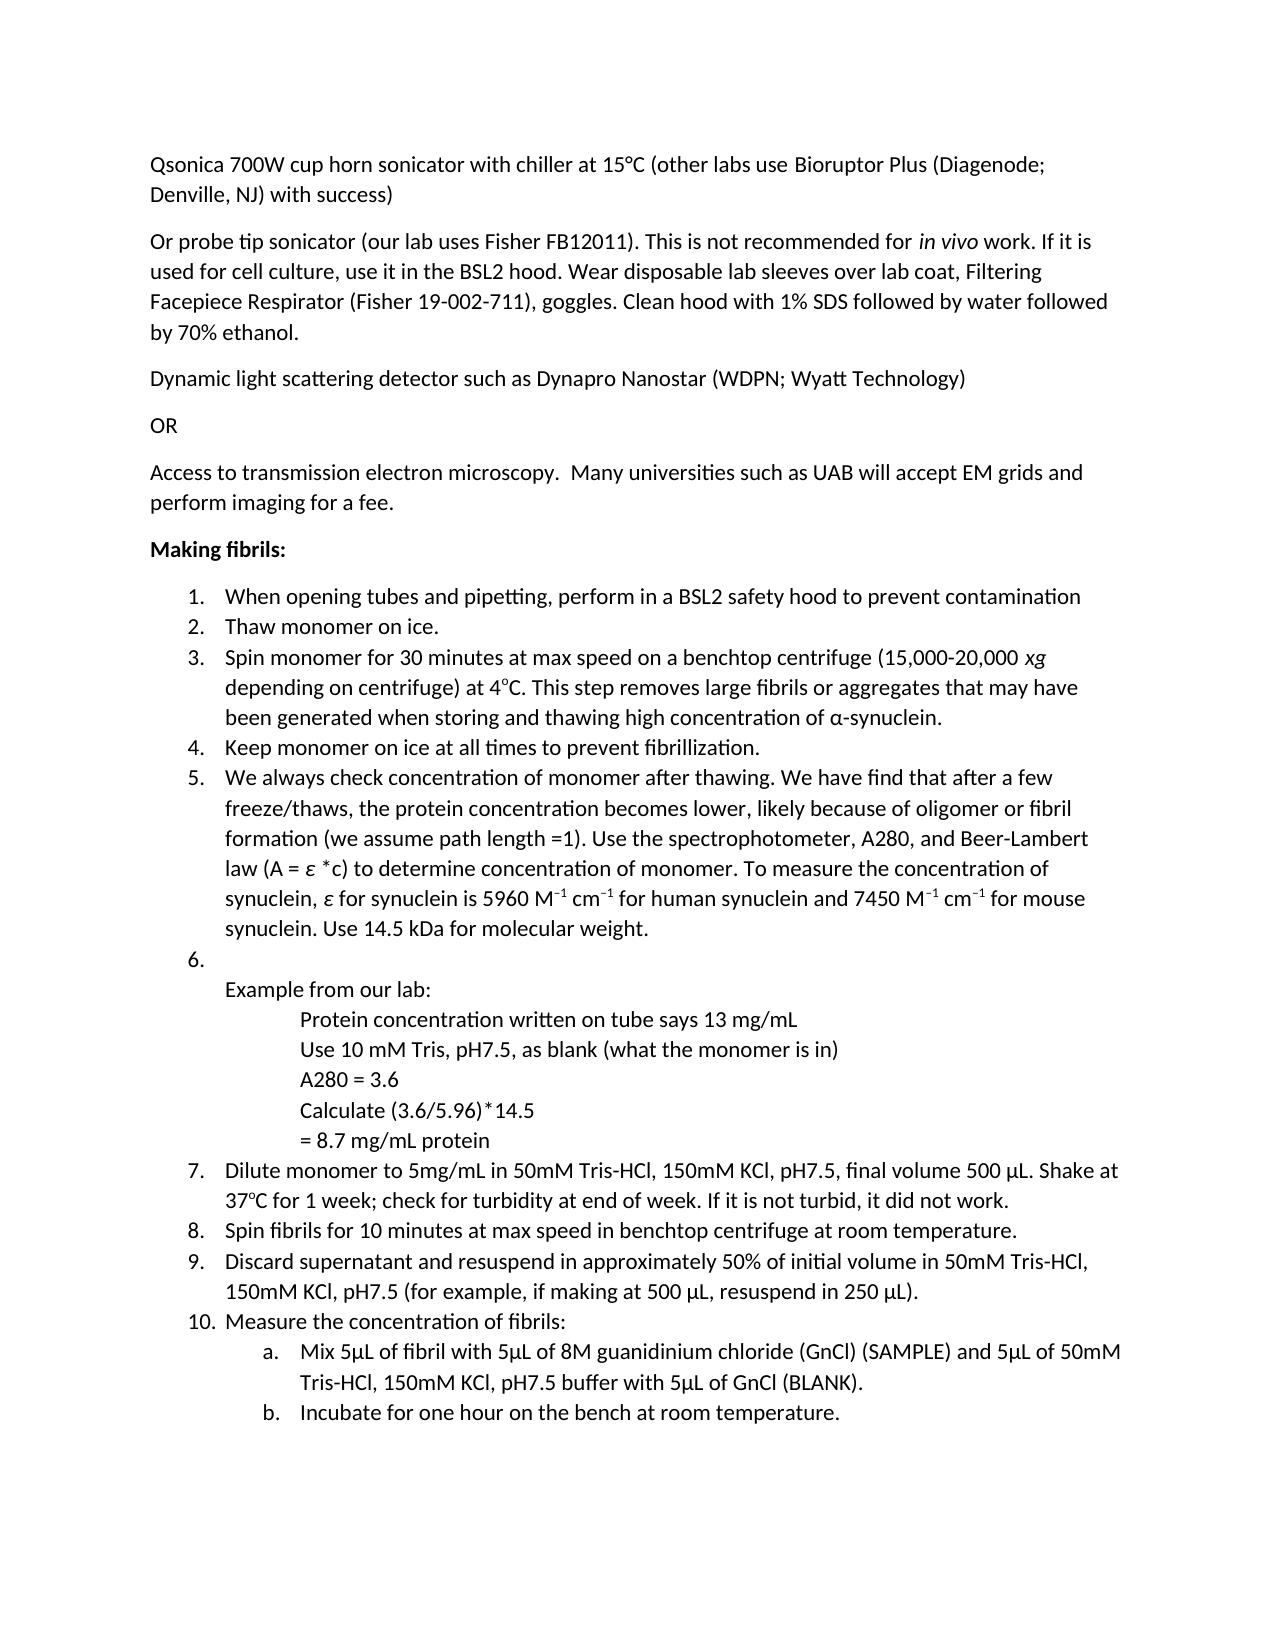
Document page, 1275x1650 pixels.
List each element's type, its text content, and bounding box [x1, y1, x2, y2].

list We always check concentration of monomer after thawing. We have find that after a few freeze/thaws, the protein concentration becomes lower, likely because of oligomer or fibril formation (we assume path length =1). Use the spectrophotometer, A280, and Beer-Lambert law (A = ɛ *c) to determine concentration of monomer. To measure the concentration of synuclein, ɛ for synuclein is 5960 M–1 cm–1 for human synuclein and 7450 M–1 cm–1 for mouse synuclein. Use 14.5 kDa for molecular weight. [187, 763, 1125, 943]
list Thaw monomer on ice. [187, 612, 1125, 641]
list Dilute monomer to 5mg/mL in 50mM Tris-HCl, 150mM KCl, pH7.5, final volume 500 μL. Shake at 37oC for 1 week; check for turbidity at end of week. If it is not turbid, it did not work. [187, 1156, 1125, 1214]
text Dynamic light scattering detector such as Dynapro Nanostar (WDPN; Wyatt Technology) [150, 364, 1125, 393]
text Or probe tip sonicator (our lab uses Fisher FB12011). This is not recommended for in vivo work. If it is used for cell culture, use it in the BSL2 hood. Wear disposable lab sleeves over lab coat, Filtering Facepiece Respirator (Fisher 19-002-711), goggles. Clean hood with 1% SDS followed by water followed by 70% ethanol. [150, 227, 1125, 346]
list Keep monomer on ice at all times to prevent fibrillization. [187, 733, 1125, 761]
text Qsonica 700W cup horn sonicator with chiller at 15°C (other labs use Bioruptor Plus (Diagenode; Denville, NJ) with success) [150, 150, 1125, 208]
list Measure the concentration of fibrils: [187, 1307, 1125, 1335]
text Access to transmission electron microscopy. Many universities such as UAB will accept EM grids and perform imaging for a fee. [150, 458, 1125, 517]
list Spin monomer for 30 minutes at max speed on a benchtop centrifuge (15,000-20,000 xg depending on centrifuge) at 4oC. This step removes large fibrils or aggregates that may have been generated when storing and thawing high concentration of α-synuclein. [187, 643, 1125, 731]
list Incubate for one hour on the bench at room temperature. [262, 1398, 1125, 1426]
list A280 = 3.6 [225, 1066, 1125, 1094]
list = 8.7 mg/mL protein [225, 1126, 1125, 1154]
list Use 10 mM Tris, pH7.5, as blank (what the monomer is in) [225, 1035, 1125, 1063]
list Example from our lab: [225, 975, 1125, 1003]
list Spin fibrils for 10 minutes at max speed in benchtop centrifuge at room temperature. [187, 1217, 1125, 1245]
list Calculate (3.6/5.96)*14.5 [225, 1096, 1125, 1124]
text OR [150, 411, 1125, 439]
text Making fibrils: [150, 535, 1125, 563]
list Discard supernatant and resuspend in approximately 50% of initial volume in 50mM Tris-HCl, 150mM KCl, pH7.5 (for example, if making at 500 μL, resuspend in 250 μL). [187, 1247, 1125, 1305]
list When opening tubes and pipetting, perform in a BSL2 safety hood to prevent contamination [187, 582, 1125, 610]
list Mix 5μL of fibril with 5μL of 8M guanidinium chloride (GnCl) (SAMPLE) and 5μL of 50mM Tris-HCl, 150mM KCl, pH7.5 buffer with 5μL of GnCl (BLANK). [262, 1337, 1125, 1396]
list Protein concentration written on tube says 13 mg/mL [225, 1005, 1125, 1033]
